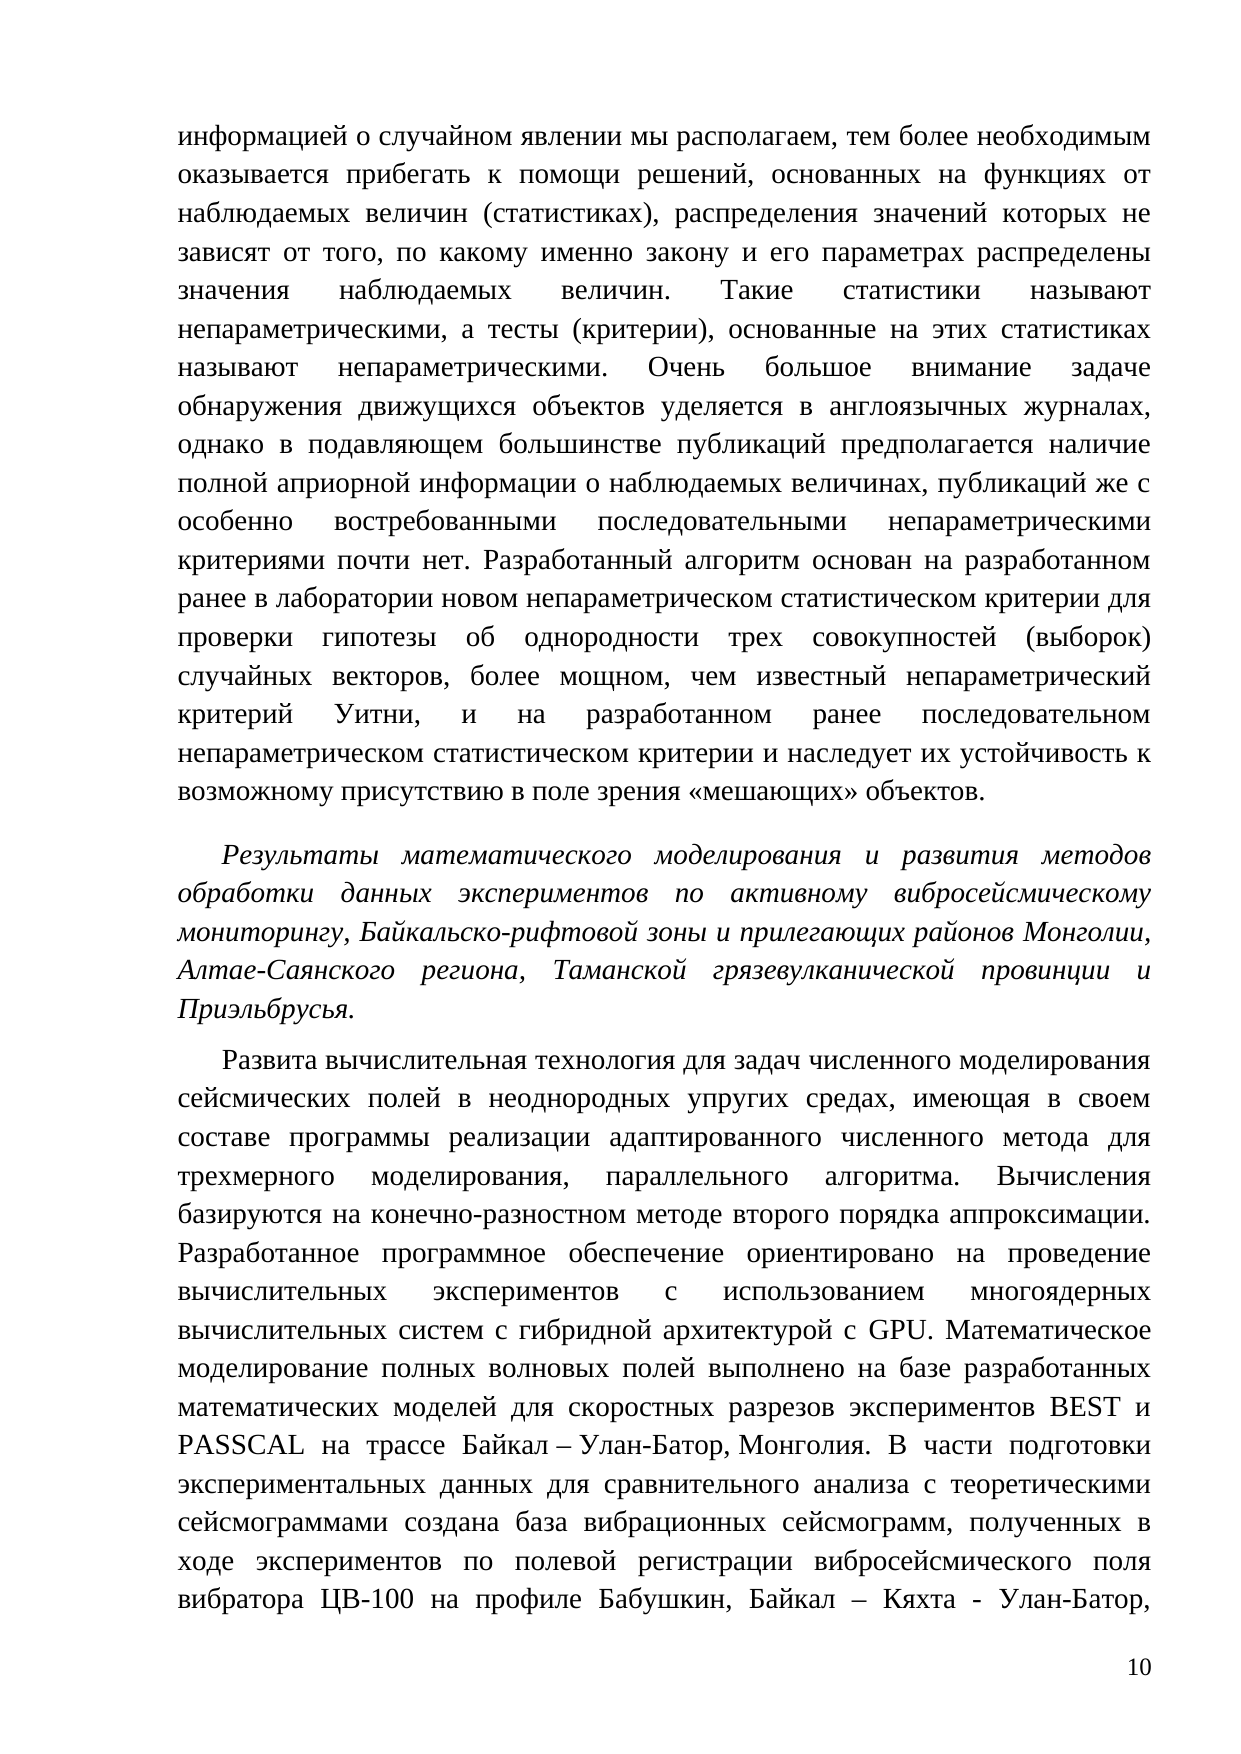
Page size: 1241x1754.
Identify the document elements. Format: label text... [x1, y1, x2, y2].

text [177, 118, 1152, 807]
text Результаты математического моделирования и развития методов обработки данных экспериментов по активному вибросейсмическому мониторингу, Байкальско-рифтовой зоны и прилегающих районов Монголии, Алтае-Саянского региона, Таманской грязевулканической провинции и Приэльбрусья. [177, 837, 1152, 1024]
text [177, 1042, 1152, 1615]
